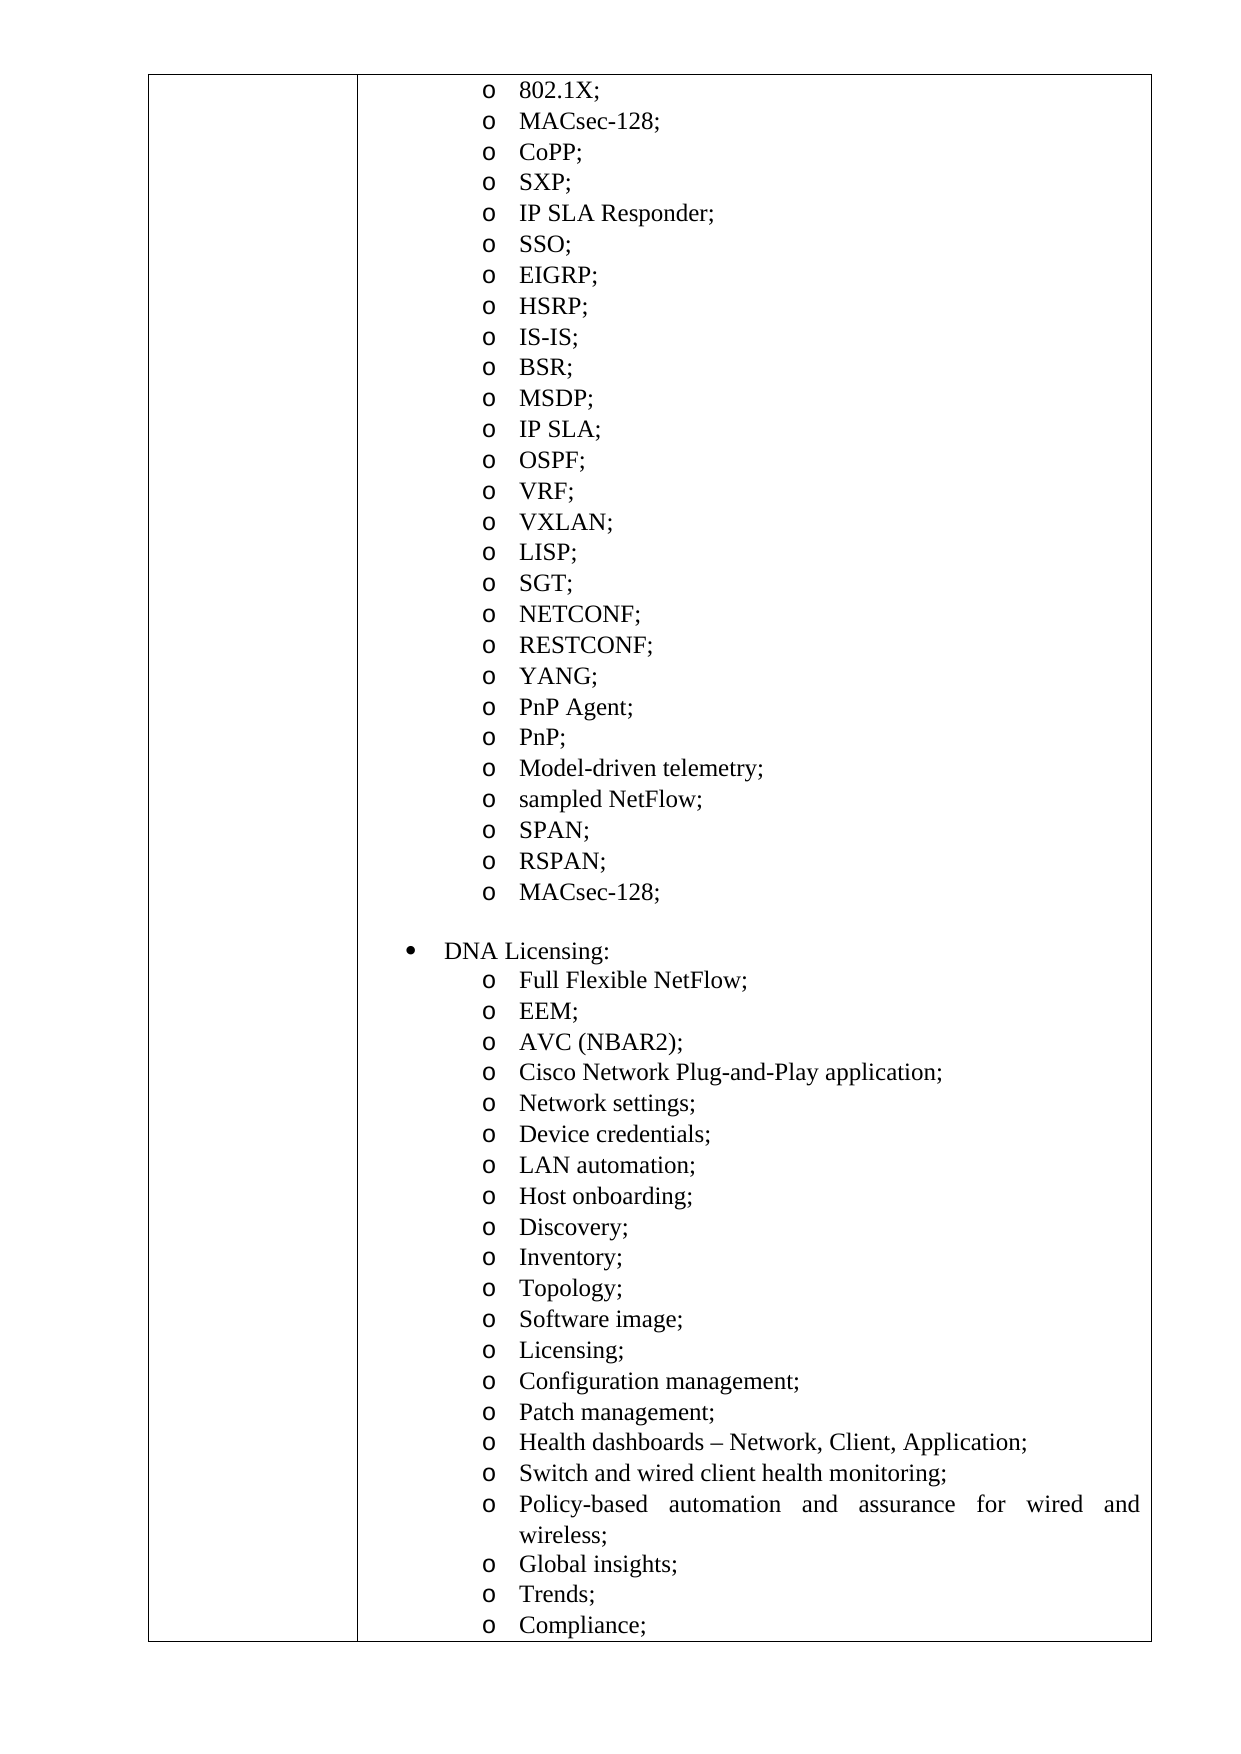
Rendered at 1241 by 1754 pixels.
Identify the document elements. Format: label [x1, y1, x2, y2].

table_cell [358, 75, 1151, 1641]
table_cell [149, 75, 357, 1641]
